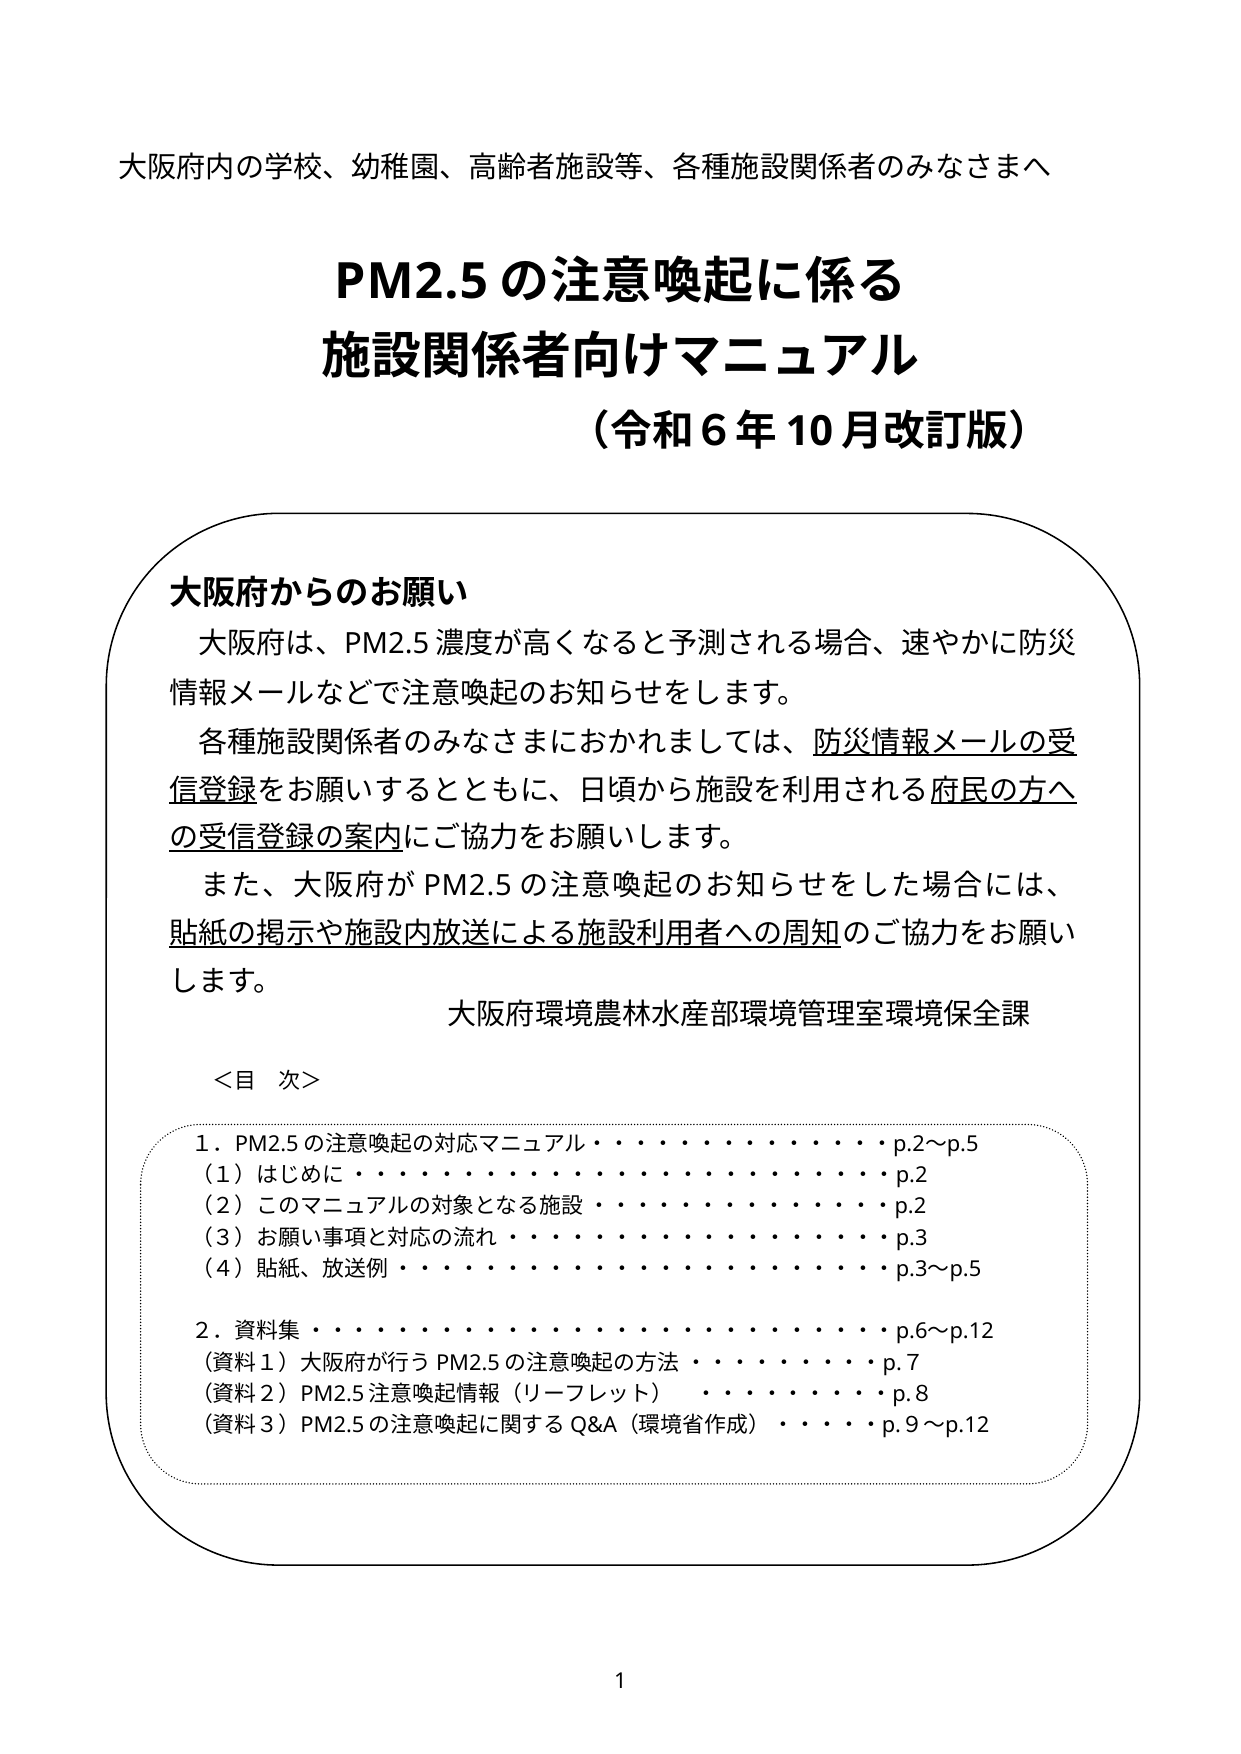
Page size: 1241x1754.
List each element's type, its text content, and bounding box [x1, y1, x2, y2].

text （令和６年10月改訂版） [527, 389, 1122, 464]
text PM2.5の注意喚起に係る [118, 239, 1122, 314]
text 大阪府内の学校、幼稚園、高齢者施設等、各種施設関係者のみなさまへ [118, 127, 1122, 202]
text 施設関係者向けマニュアル [118, 314, 1122, 389]
